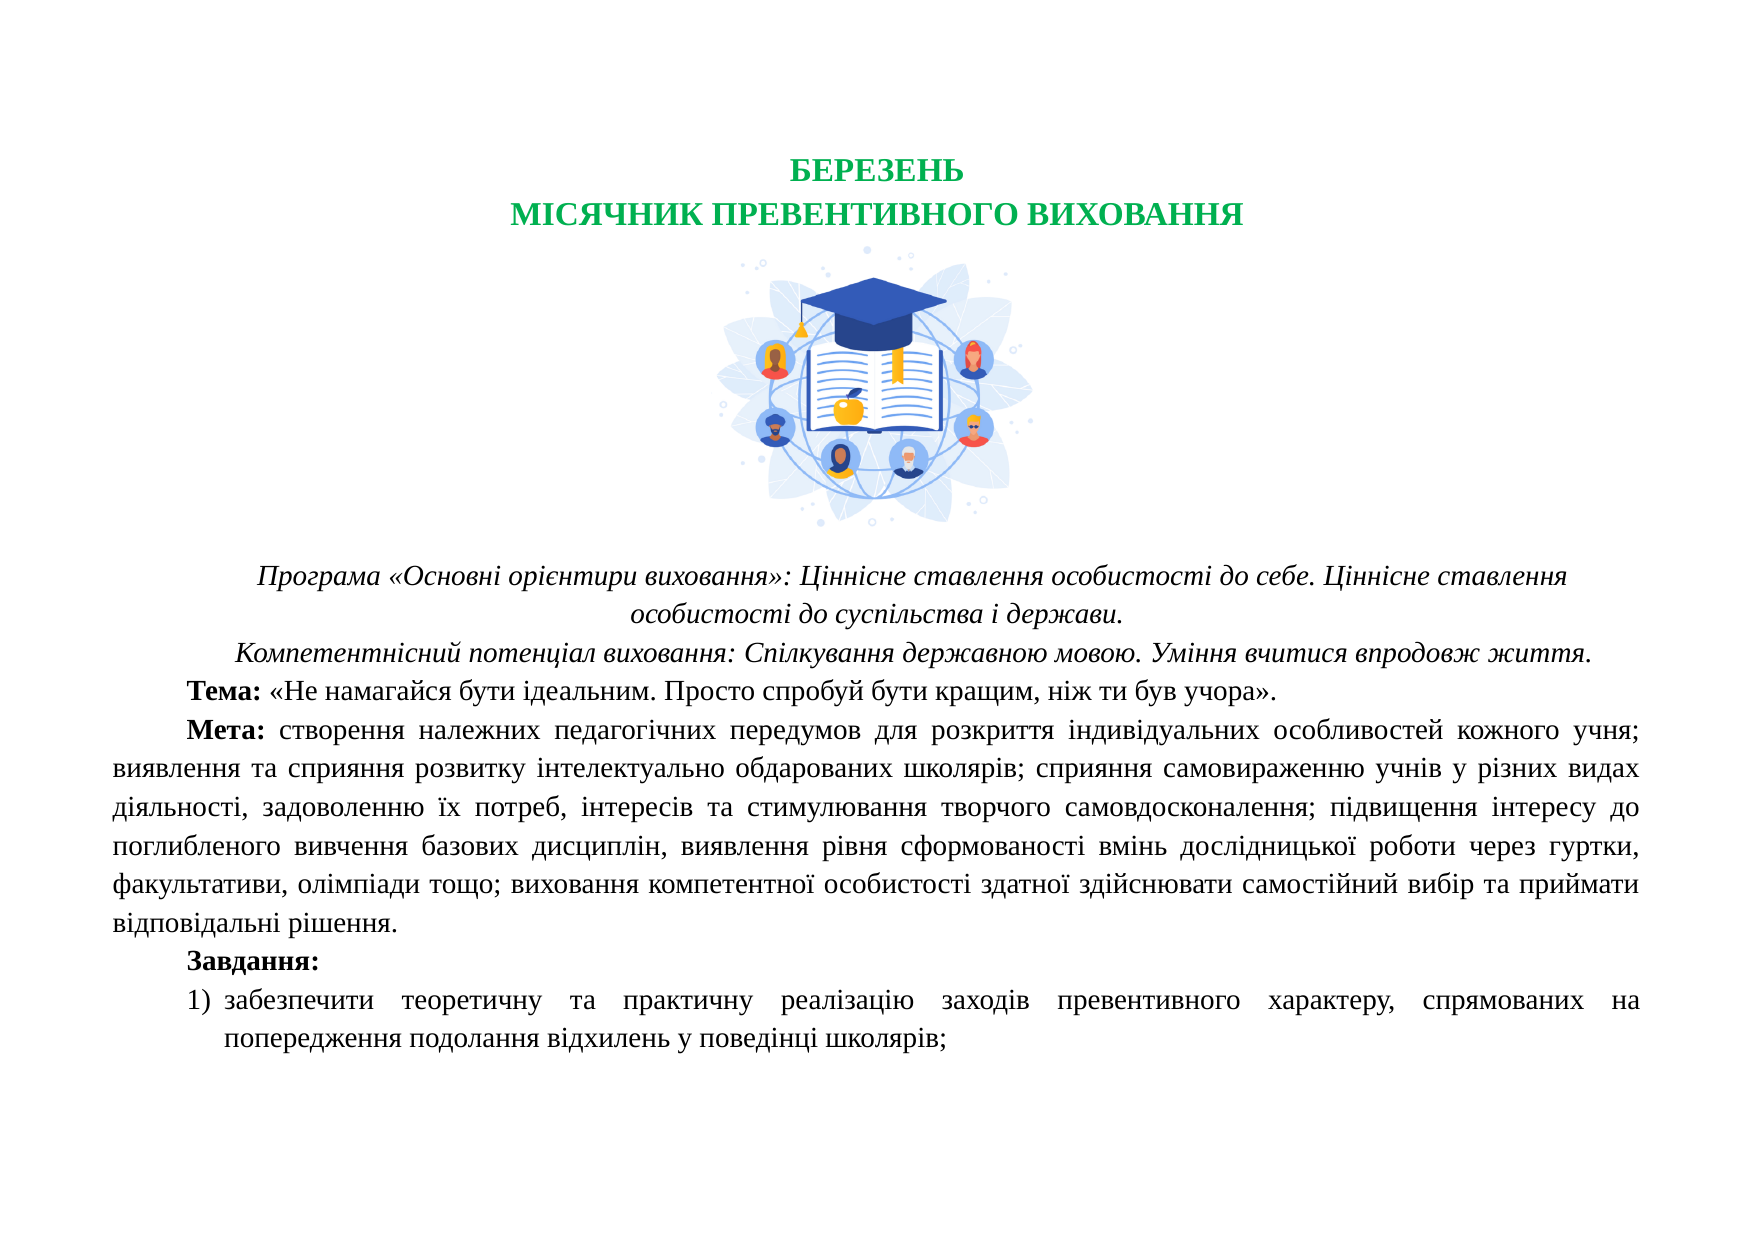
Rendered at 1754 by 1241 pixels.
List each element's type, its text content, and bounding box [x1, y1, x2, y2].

text Тема: «Не намагайся бути ідеальним. Просто спробуй бути кращим, ніж ти був учора». [112, 673, 1641, 707]
text Мета: створення належних педагогічних передумов для розкриття індивідуальних особливостей кожного учня; виявлення та сприяння розвитку інтелектуально обдарованих школярів; сприяння самовираженню учнів у різних видах діяльності, задоволенню їх потреб, інтересів та стимулювання творчого самовдосконалення; підвищення інтересу до поглибленого вивчення базових дисциплін, виявлення рівня сформованості вмінь дослідницької роботи через гуртки, факультативи, олімпіади тощо; виховання компетентної особистості здатної здійснювати самостійний вибір та приймати відповідальні рішення. [112, 712, 1641, 938]
text Програма «Основні орієнтири виховання»: Ціннісне ставлення особистості до себе. Ціннісне ставлення особистості до суспільства і держави. [112, 558, 1641, 630]
list забезпечити теоретичну та практичну реалізацію заходів превентивного характеру, спрямованих на попередження подолання відхилень у поведінці школярів; [186, 982, 1641, 1054]
text МІСЯЧНИК ПРЕВЕНТИВНОГО ВИХОВАННЯ [112, 194, 1641, 232]
text Завдання: [112, 943, 1641, 977]
text БЕРЕЗЕНЬ [112, 150, 1641, 188]
picture [711, 238, 1043, 554]
text Компетентнісний потенціал виховання: Спілкування державною мовою. Уміння вчитися впродовж життя. [112, 635, 1641, 668]
